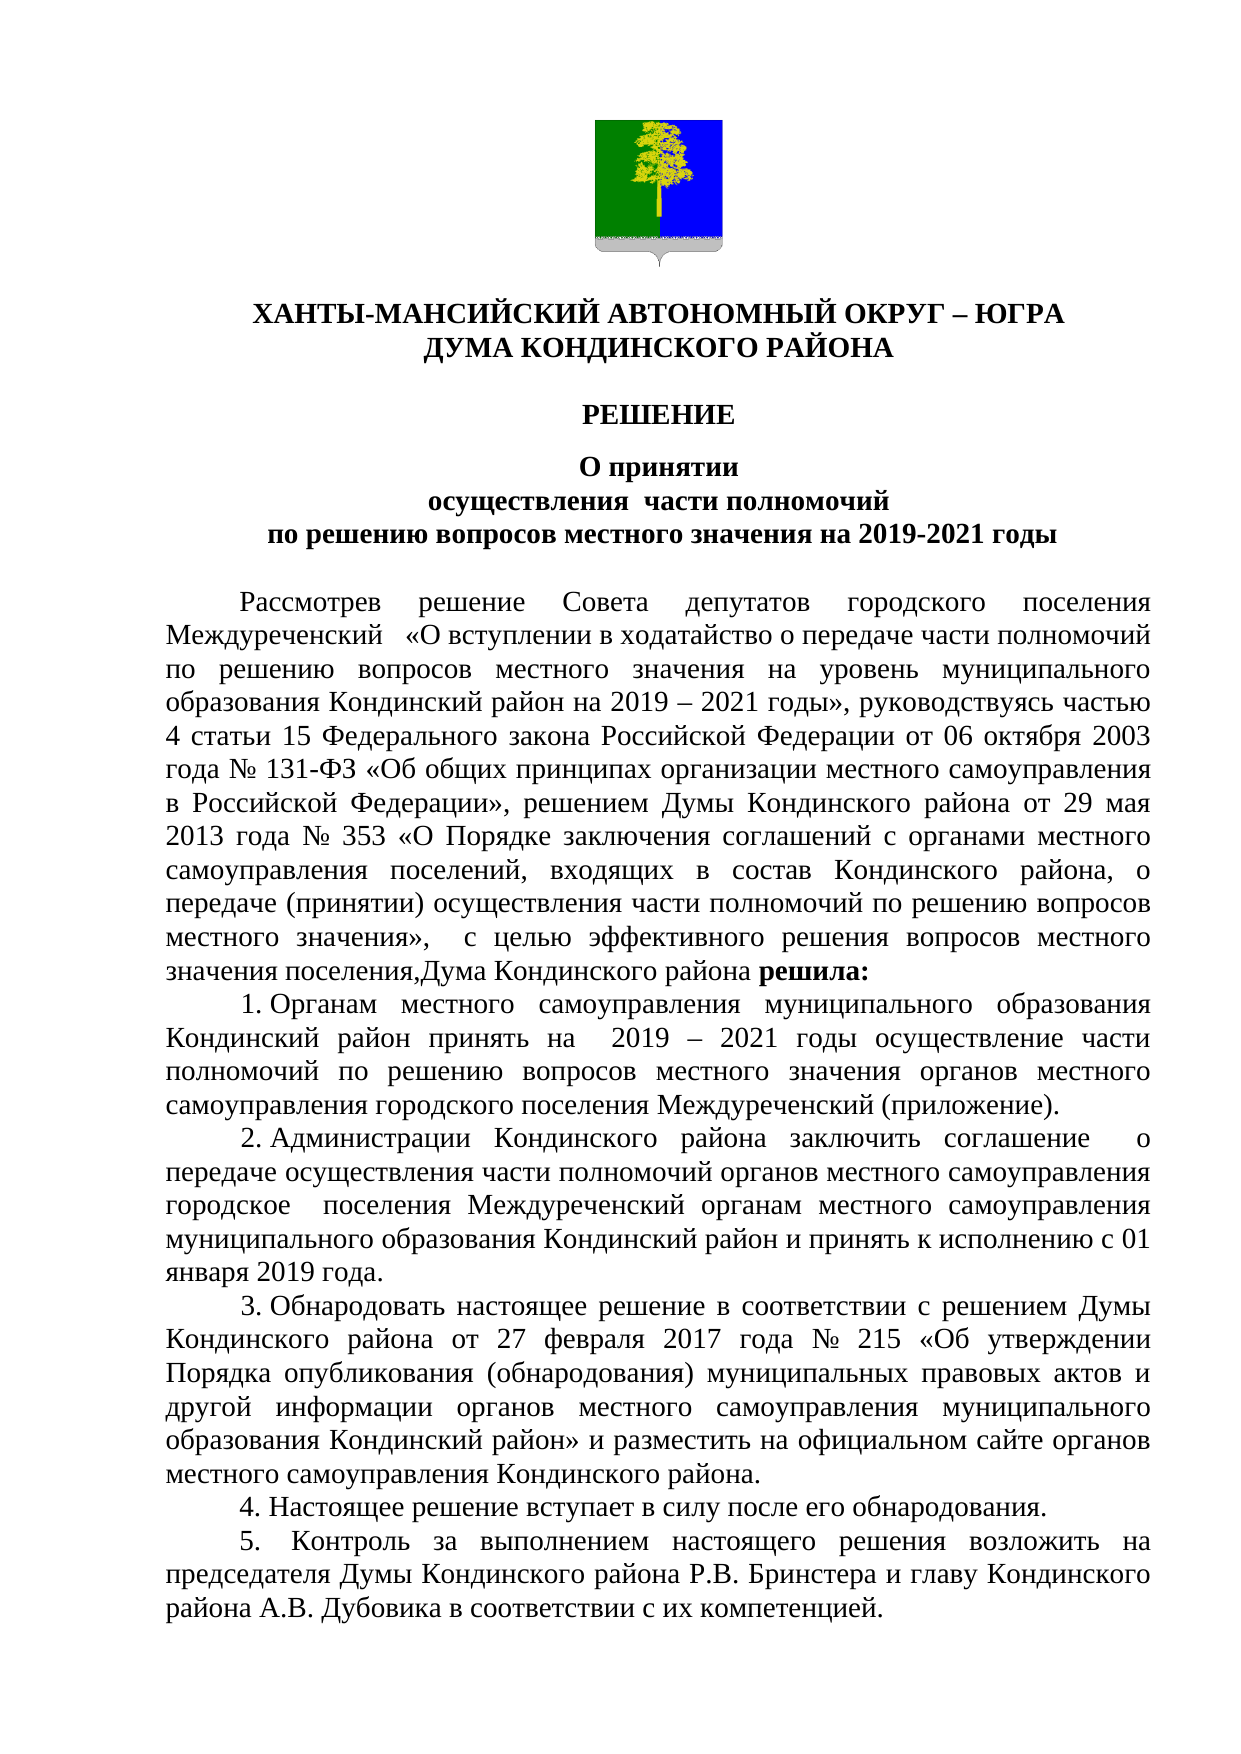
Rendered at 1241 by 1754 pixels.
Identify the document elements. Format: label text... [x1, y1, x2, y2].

list Настоящее решение вступает в силу после его обнародования. [165, 1489, 1152, 1523]
list Обнародовать настоящее решение в соответствии с решением Думы Кондинского района от 27 февраля 2017 года № 215 «Об утверждении Порядка опубликования (обнародования) муниципальных правовых актов и другой информации органов местного самоуправления муниципального образования Кондинский район» и разместить на официальном сайте органов местного самоуправления Кондинского района. [165, 1288, 1152, 1489]
text ДУМА КОНДИНСКОГО РАЙОНА [165, 330, 1152, 363]
text О принятии [165, 449, 1152, 483]
text РЕШЕНИЕ [165, 397, 1152, 430]
picture [593, 118, 725, 269]
list Органам местного самоуправления муниципального образования Кондинский район принять на 2019 – 2021 годы осуществление части полномочий по решению вопросов местного значения органов местного самоуправления городского поселения Междуреченский (приложение). [165, 986, 1152, 1120]
text ХАНТЫ-МАНСИЙСКИЙ АВТОНОМНЫЙ ОКРУГ – ЮГРА [165, 296, 1152, 330]
text осуществления части полномочий [165, 483, 1152, 517]
text по решению вопросов местного значения на 2019-2021 годы [165, 517, 1152, 550]
list Контроль за выполнением настоящего решения возложить на председателя Думы Кондинского района Р.В. Бринстера и главу Кондинского района А.В. Дубовика в соответствии с их компетенцией. [165, 1523, 1152, 1623]
list Администрации Кондинского района заключить соглашение о передаче осуществления части полномочий органов местного самоуправления городское поселения Междуреченский органам местного самоуправления муниципального образования Кондинский район и принять к исполнению с 01 января 2019 года. [165, 1120, 1152, 1288]
text Рассмотрев решение Совета депутатов городского поселения Междуреченский «О вступлении в ходатайство о передаче части полномочий по решению вопросов местного значения на уровень муниципального образования Кондинский район на 2019 – 2021 годы», руководствуясь частью 4 статьи 15 Федерального закона Российской Федерации от 06 октября 2003 года № 131-ФЗ «Об общих принципах организации местного самоуправления в Российской Федерации», решением Думы Кондинского района от 29 мая 2013 года № 353 «О Порядке заключения соглашений с органами местного самоуправления поселений, входящих в состав Кондинского района, о передаче (принятии) осуществления части полномочий по решению вопросов местного значения», с целью эффективного решения вопросов местного значения поселения,Дума Кондинского района решила: [165, 584, 1152, 986]
